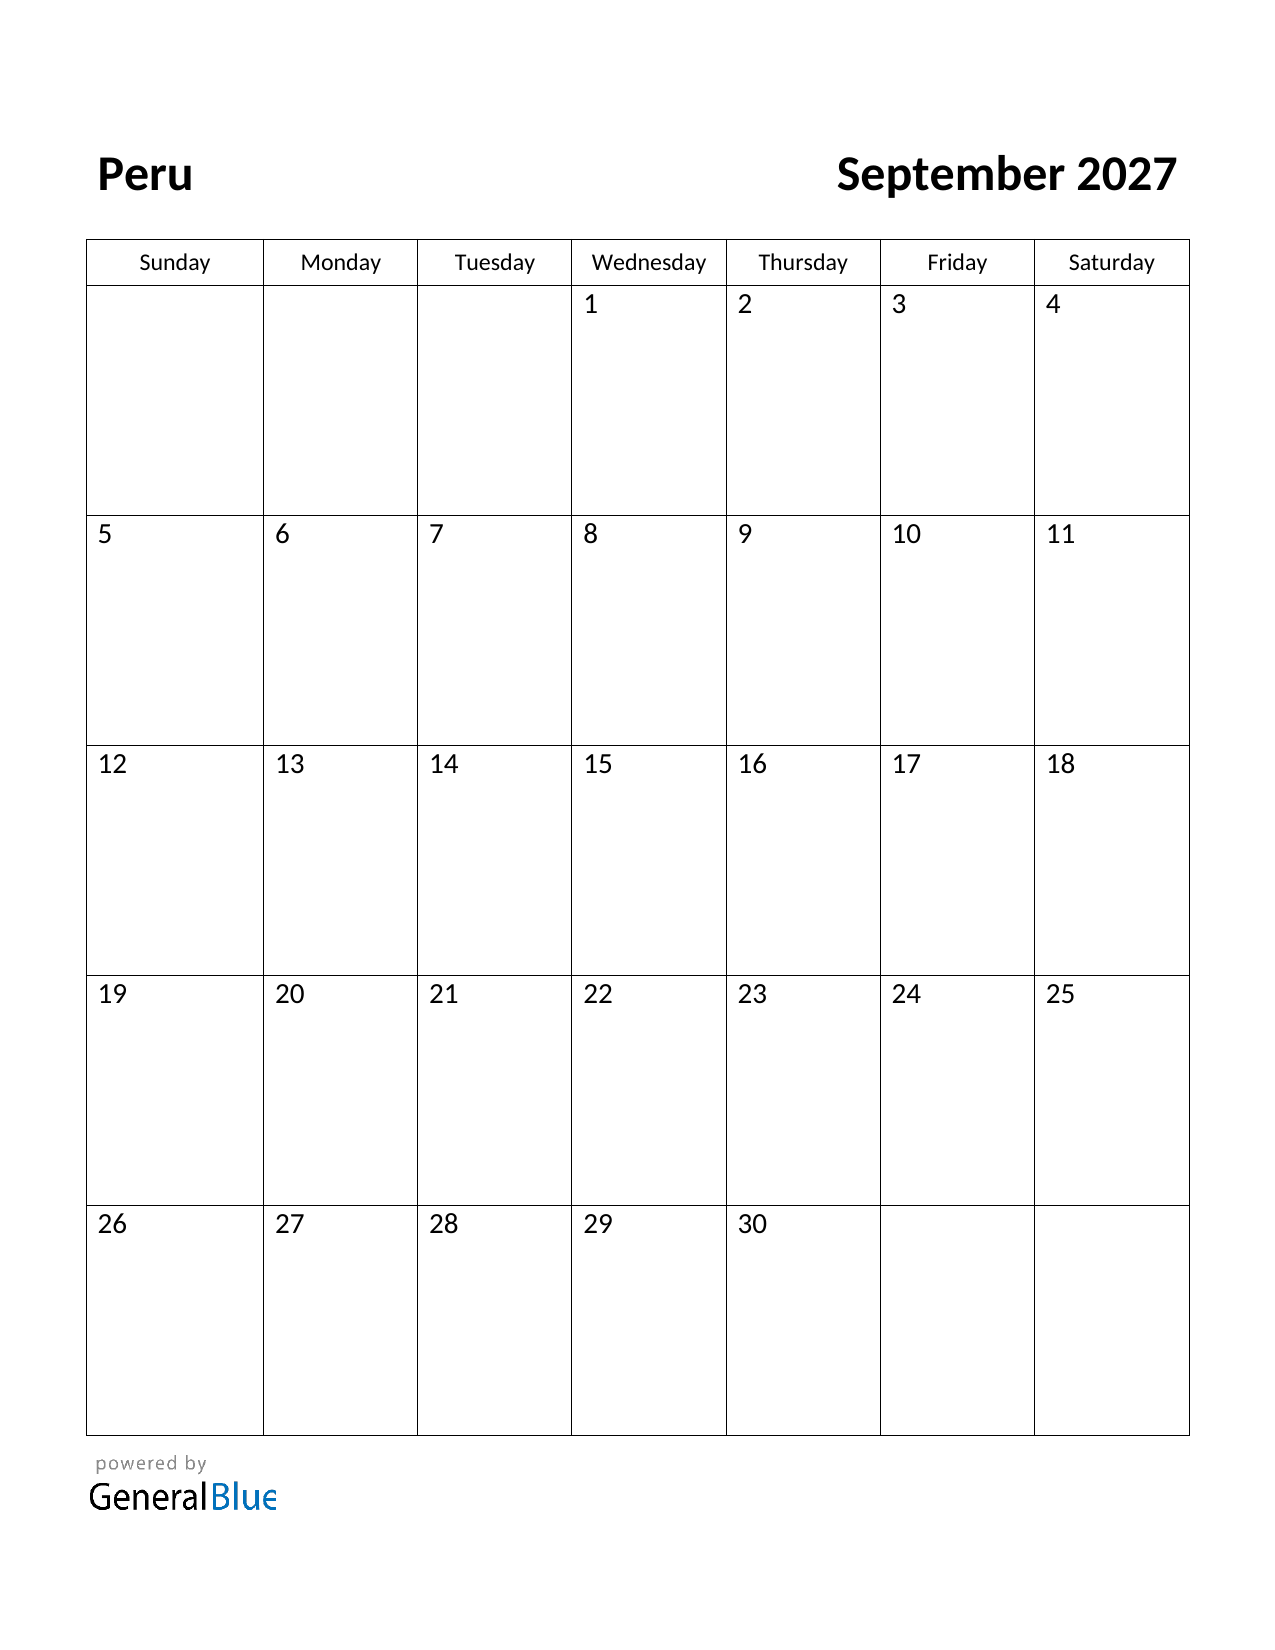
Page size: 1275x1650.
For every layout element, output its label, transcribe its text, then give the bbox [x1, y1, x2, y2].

picture [88, 1452, 276, 1515]
table_cell [881, 548, 1034, 744]
table_cell Thursday [727, 240, 880, 284]
table_cell 29 [572, 1206, 726, 1238]
table_cell [418, 1008, 571, 1204]
table_cell 20 [264, 976, 417, 1008]
table_cell [881, 318, 1034, 514]
table_cell [572, 318, 726, 514]
table_cell [418, 286, 571, 318]
table_cell [881, 1206, 1034, 1238]
table_cell 22 [572, 976, 726, 1008]
table_cell [418, 318, 571, 514]
table_cell [727, 1008, 880, 1204]
table_cell [418, 548, 571, 744]
table_cell 25 [1035, 976, 1189, 1008]
table_cell [1035, 1238, 1189, 1434]
table_cell [572, 1008, 726, 1204]
table_cell [1035, 778, 1189, 974]
table_cell Friday [881, 240, 1034, 284]
table_cell 19 [87, 976, 263, 1008]
table_cell [87, 1238, 263, 1434]
table_cell 10 [881, 516, 1034, 548]
table_cell [727, 548, 880, 744]
table_cell [87, 1008, 263, 1204]
table_cell [881, 778, 1034, 974]
table_cell [572, 1238, 726, 1434]
table_cell [264, 778, 417, 974]
table_cell 5 [87, 516, 263, 548]
table_cell 8 [572, 516, 726, 548]
table_cell [87, 318, 263, 514]
table_cell 24 [881, 976, 1034, 1008]
table_cell [572, 778, 726, 974]
table_cell 26 [87, 1206, 263, 1238]
table_cell [881, 1238, 1034, 1434]
table_cell 7 [418, 516, 571, 548]
table_cell Monday [264, 240, 417, 284]
table_header September 2027 [572, 105, 1189, 239]
table_cell 3 [881, 286, 1034, 318]
table_cell 21 [418, 976, 571, 1008]
table_cell Saturday [1035, 240, 1189, 284]
table_cell 9 [727, 516, 880, 548]
table_cell 23 [727, 976, 880, 1008]
table_cell [264, 1008, 417, 1204]
table_cell [418, 1238, 571, 1434]
table_cell [572, 548, 726, 744]
table_cell [727, 778, 880, 974]
table_cell Wednesday [572, 240, 726, 284]
table_cell 13 [264, 746, 417, 778]
table_cell 17 [881, 746, 1034, 778]
table_cell [264, 318, 417, 514]
table_cell [1035, 1206, 1189, 1238]
table_cell 6 [264, 516, 417, 548]
table_header Peru [86, 105, 572, 239]
table_cell 18 [1035, 746, 1189, 778]
table_cell [418, 778, 571, 974]
table_cell [87, 548, 263, 744]
table_cell 27 [264, 1206, 417, 1238]
table_cell [87, 778, 263, 974]
table_cell 30 [727, 1206, 880, 1238]
table_cell [1035, 1008, 1189, 1204]
table_cell [264, 286, 417, 318]
table_cell 14 [418, 746, 571, 778]
table_cell [727, 318, 880, 514]
table_cell 16 [727, 746, 880, 778]
table_cell [1035, 548, 1189, 744]
table_cell 11 [1035, 516, 1189, 548]
table_cell Sunday [87, 240, 263, 284]
table_cell [86, 1436, 1189, 1534]
table_cell [727, 1238, 880, 1434]
table_cell [1035, 318, 1189, 514]
table_cell 28 [418, 1206, 571, 1238]
table_cell [87, 286, 263, 318]
table_cell Tuesday [418, 240, 571, 284]
table_cell [881, 1008, 1034, 1204]
table_cell [264, 1238, 417, 1434]
table_cell 12 [87, 746, 263, 778]
table_cell [264, 548, 417, 744]
table_cell 1 [572, 286, 726, 318]
table_cell 4 [1035, 286, 1189, 318]
table_cell 15 [572, 746, 726, 778]
table_cell 2 [727, 286, 880, 318]
